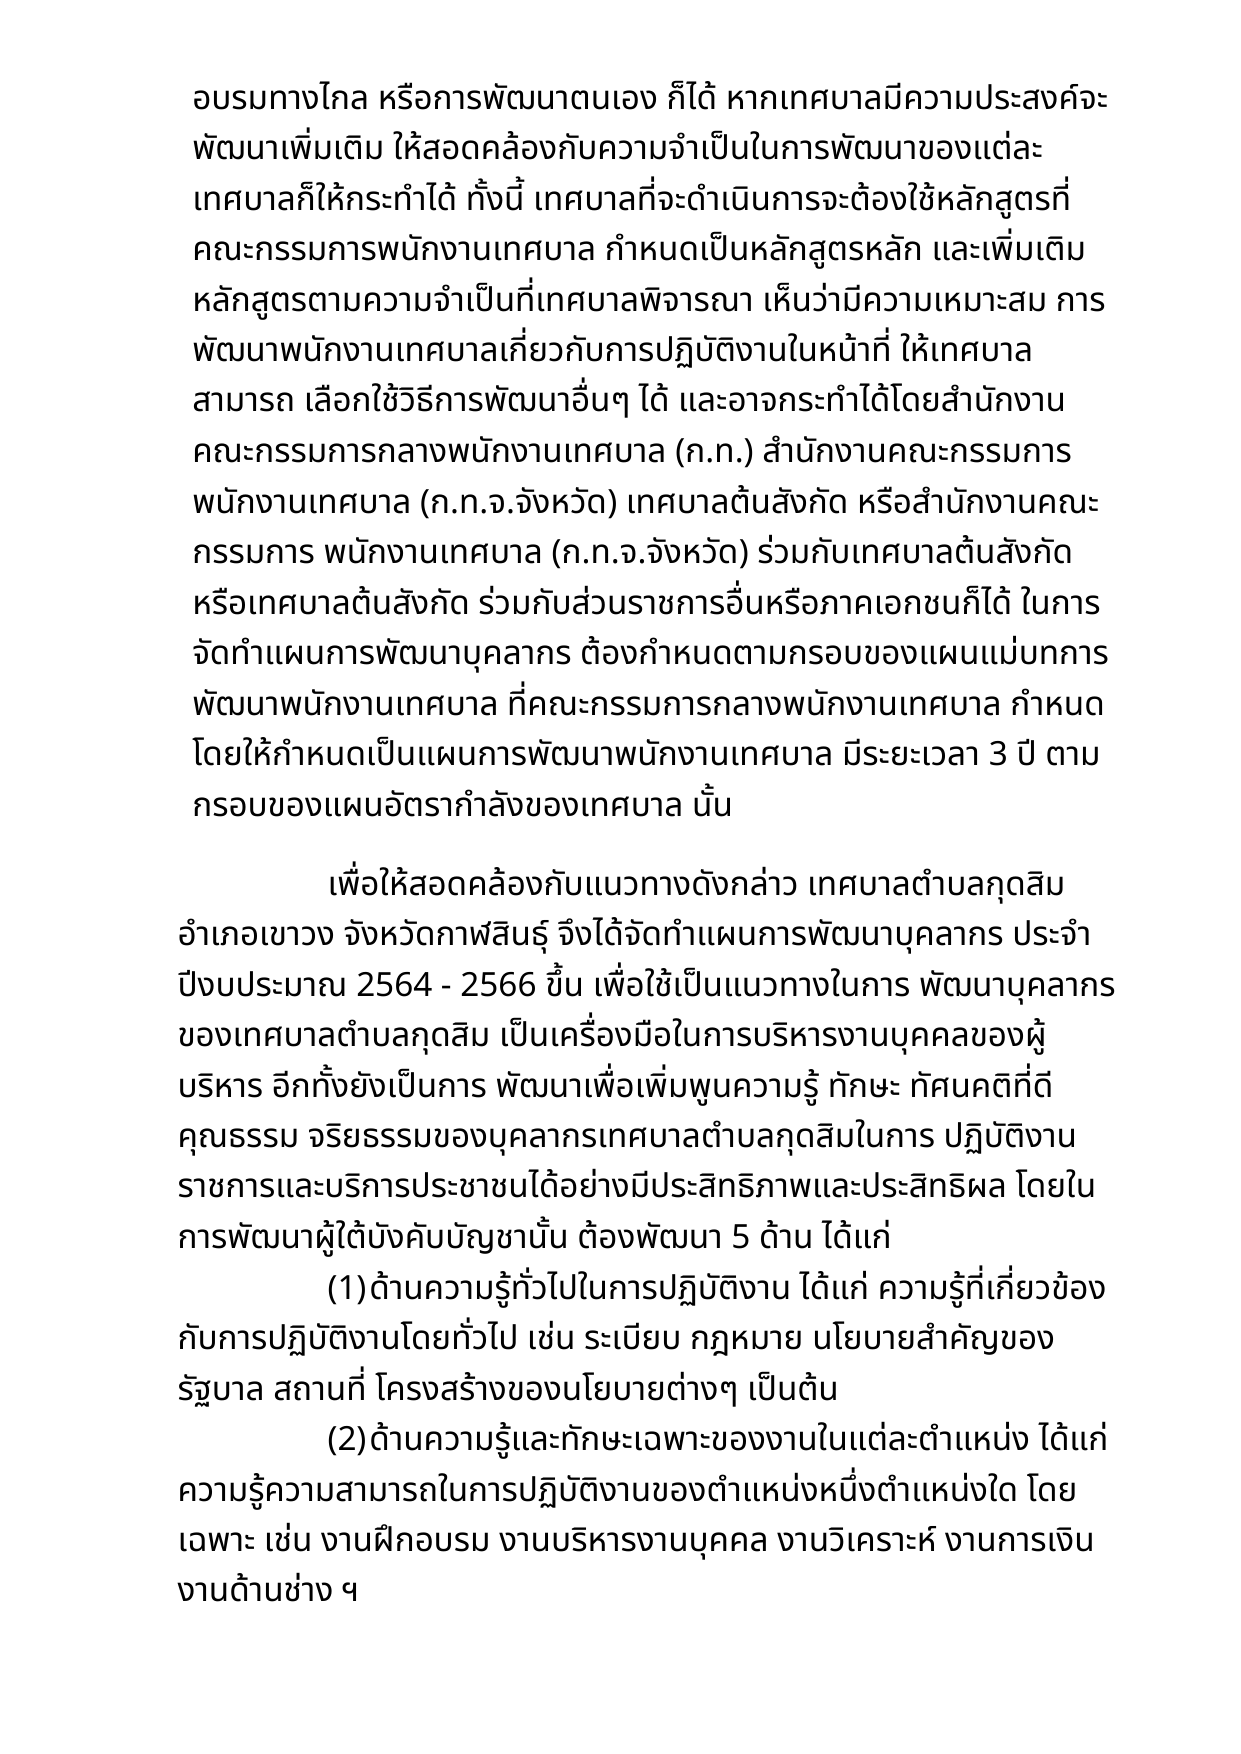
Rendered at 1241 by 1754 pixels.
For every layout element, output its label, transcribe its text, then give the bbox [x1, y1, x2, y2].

list ด้านความรู้ทั่วไปในการปฏิบัติงาน ได้แก่ ความรู้ที่เกี่ยวข้องกับการปฏิบัติงานโดยทั่วไป เช่น ระเบียบ กฎหมาย นโยบายสำคัญของรัฐบาล สถานที่ โครงสร้างของนโยบายต่างๆ เป็นต้น [177, 1263, 1122, 1415]
list ด้านความรู้และทักษะเฉพาะของงานในแต่ละตำแหน่ง ได้แก่ ความรู้ความสามารถในการปฏิบัติงานของตำแหน่งหนึ่งตำแหน่งใด โดยเฉพาะ เช่น งานฝึกอบรม งานบริหารงานบุคคล งานวิเคราะห์ งานการเงิน งานด้านช่าง ฯ [177, 1415, 1122, 1617]
text เพื่อให้สอดคล้องกับแนวทางดังกล่าว เทศบาลตำบลกุดสิม อำเภอเขาวง จังหวัดกาฬสินธุ์ จึงได้จัดทำแผนการพัฒนาบุคลากร ประจำปีงบประมาณ 2564 - 2566 ขึ้น เพื่อใช้เป็นแนวทางในการ พัฒนาบุคลากรของเทศบาลตำบลกุดสิม เป็นเครื่องมือในการบริหารงานบุคคลของผู้บริหาร อีกทั้งยังเป็นการ พัฒนาเพื่อเพิ่มพูนความรู้ ทักษะ ทัศนคติที่ดี คุณธรรม จริยธรรมของบุคลากรเทศบาลตำบลกุดสิมในการ ปฏิบัติงานราชการและบริการประชาชนได้อย่างมีประสิทธิภาพและประสิทธิผล โดยในการพัฒนาผู้ใต้บังคับบัญชานั้น ต้องพัฒนา 5 ด้าน ได้แก่ [177, 860, 1122, 1263]
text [192, 74, 1122, 831]
